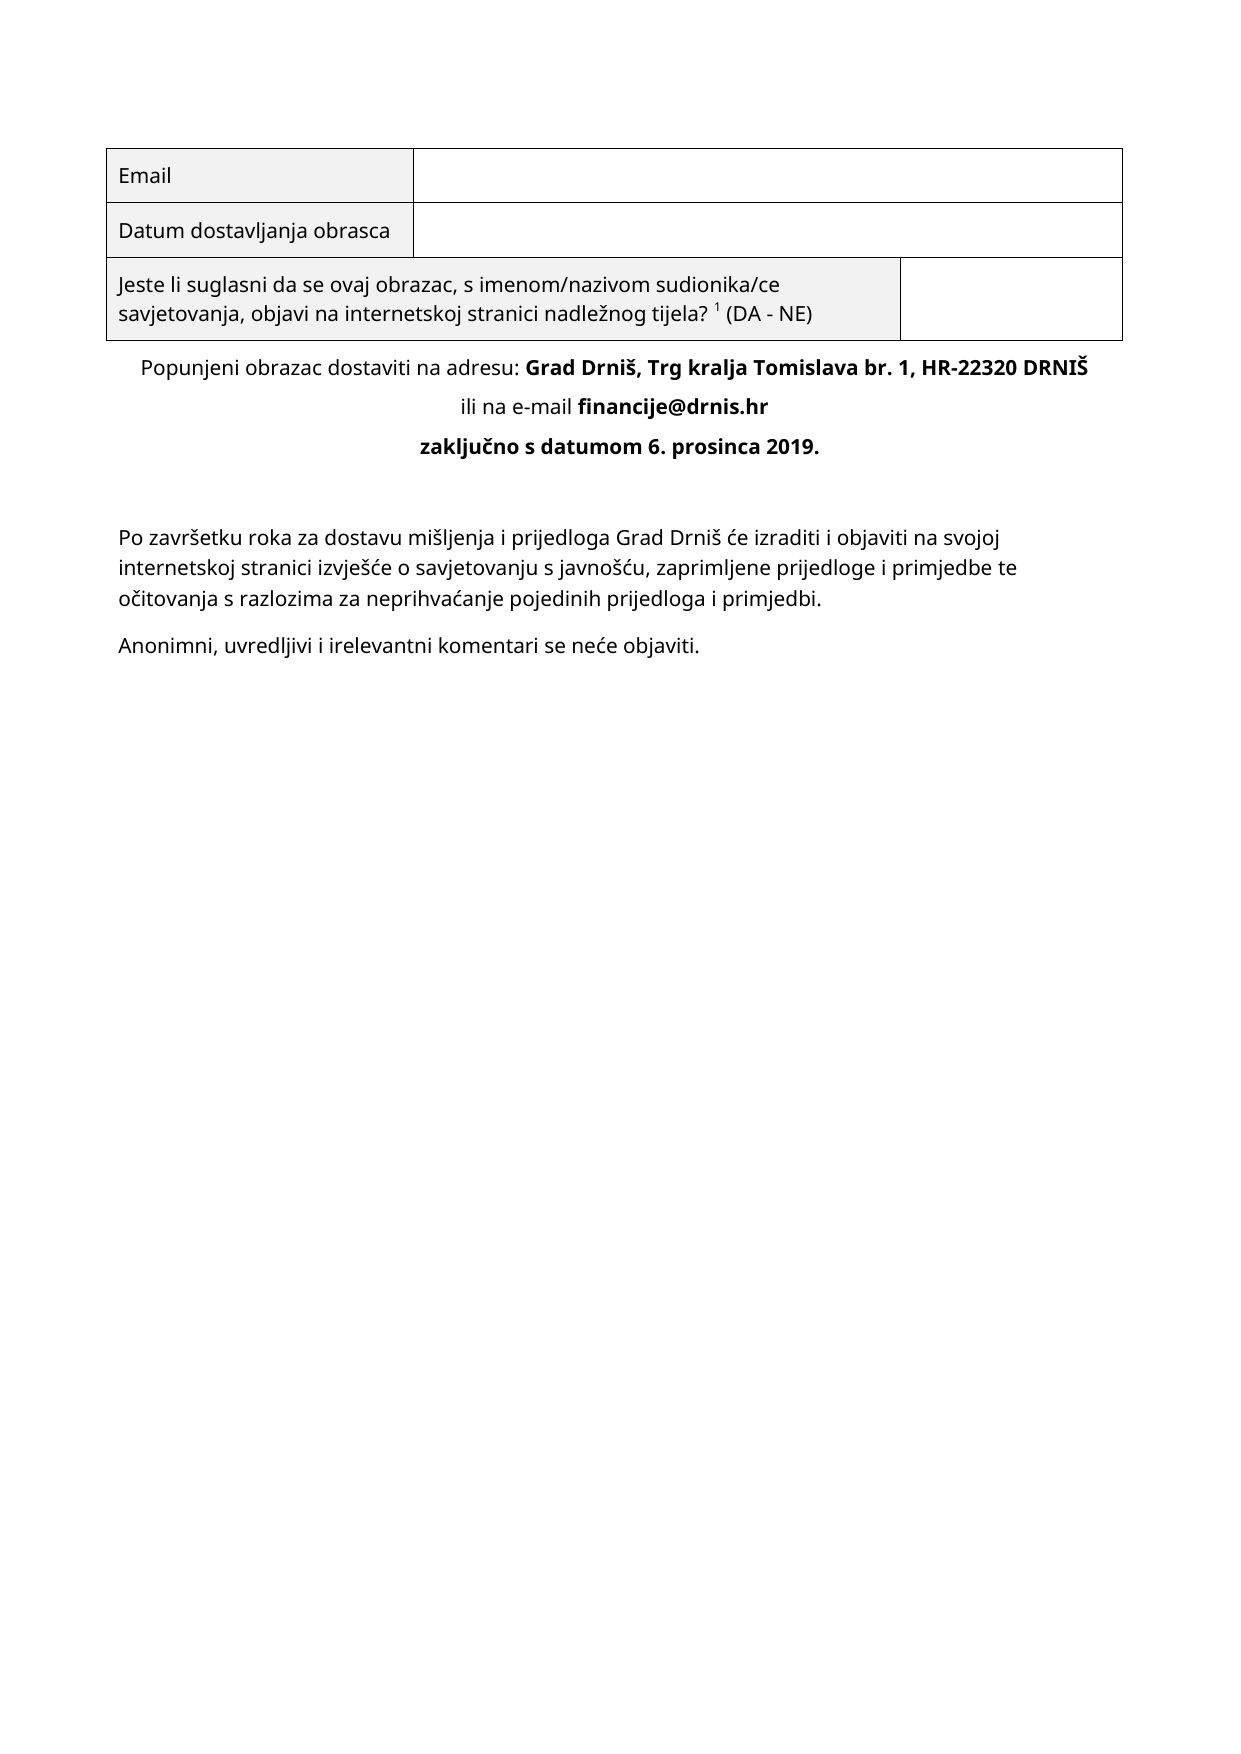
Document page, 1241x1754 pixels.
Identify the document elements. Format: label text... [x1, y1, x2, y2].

table_cell Popunjeni obrazac dostaviti na adresu: Grad Drniš, Trg kralja Tomislava br. 1, HR-22320 DRNIŠ ili na e-mail financije@drnis.hr zaključno s datumom 6. prosinca 2019. [107, 341, 1122, 475]
table_cell [414, 149, 1122, 202]
table_cell Datum dostavljanja obrasca [107, 203, 413, 257]
text Po završetku roka za dostavu mišljenja i prijedloga Grad Drniš će izraditi i objaviti na svojoj internetskoj stranici izvješće o savjetovanju s javnošću, zaprimljene prijedloge i primjedbe te očitovanja s razlozima za neprihvaćanje pojedinih prijedloga i primjedbi. [118, 523, 1122, 612]
table_cell [414, 203, 1122, 257]
table_cell Email [107, 149, 413, 202]
table_cell [901, 258, 1122, 339]
text Anonimni, uvredljivi i irelevantni komentari se neće objaviti. [118, 631, 1122, 660]
table_cell Jeste li suglasni da se ovaj obrazac, s imenom/nazivom sudionika/ce savjetovanja, objavi na internetskoj stranici nadležnog tijela? (DA - NE) [107, 258, 900, 339]
